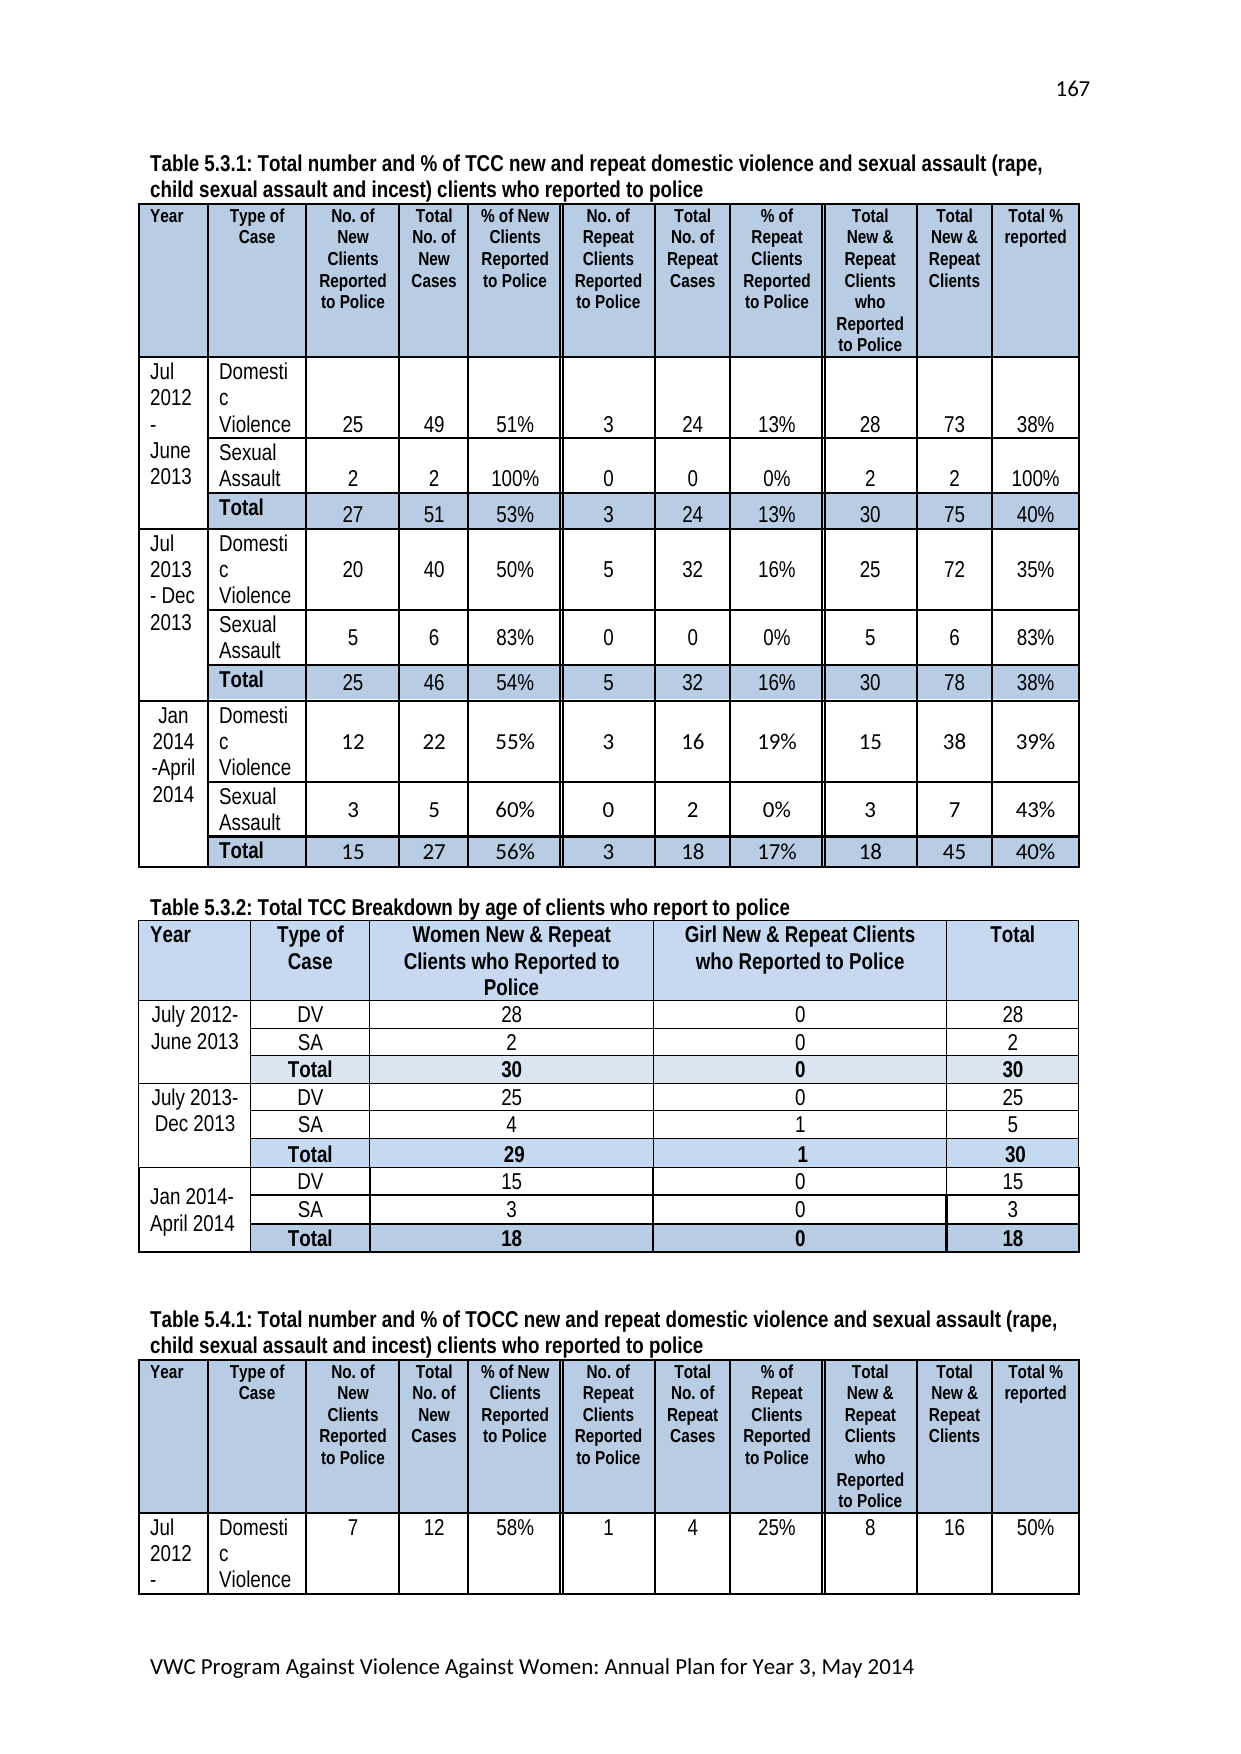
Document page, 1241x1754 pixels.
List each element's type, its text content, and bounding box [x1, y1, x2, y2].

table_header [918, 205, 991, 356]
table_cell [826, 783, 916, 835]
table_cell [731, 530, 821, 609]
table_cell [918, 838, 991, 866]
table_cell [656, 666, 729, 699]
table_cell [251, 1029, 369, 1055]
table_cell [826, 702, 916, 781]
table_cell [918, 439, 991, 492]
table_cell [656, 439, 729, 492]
text Table 5.3.2: Total TCC Breakdown by age of clients who report to police [150, 894, 1090, 920]
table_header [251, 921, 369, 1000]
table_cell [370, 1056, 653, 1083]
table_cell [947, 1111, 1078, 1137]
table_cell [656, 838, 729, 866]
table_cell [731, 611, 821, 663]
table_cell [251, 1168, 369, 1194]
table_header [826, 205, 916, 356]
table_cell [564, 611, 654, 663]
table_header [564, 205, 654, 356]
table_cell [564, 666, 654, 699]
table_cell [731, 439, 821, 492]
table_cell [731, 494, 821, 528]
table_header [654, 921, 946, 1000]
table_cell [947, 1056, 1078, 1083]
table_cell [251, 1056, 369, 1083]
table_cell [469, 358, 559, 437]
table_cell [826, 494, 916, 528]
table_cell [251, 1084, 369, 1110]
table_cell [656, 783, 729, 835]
text Table 5.3.1: Total number and % of TCC new and repeat domestic violence and sexual assault (rape, child sexual assault and incest) clients who reported to police [150, 150, 1090, 203]
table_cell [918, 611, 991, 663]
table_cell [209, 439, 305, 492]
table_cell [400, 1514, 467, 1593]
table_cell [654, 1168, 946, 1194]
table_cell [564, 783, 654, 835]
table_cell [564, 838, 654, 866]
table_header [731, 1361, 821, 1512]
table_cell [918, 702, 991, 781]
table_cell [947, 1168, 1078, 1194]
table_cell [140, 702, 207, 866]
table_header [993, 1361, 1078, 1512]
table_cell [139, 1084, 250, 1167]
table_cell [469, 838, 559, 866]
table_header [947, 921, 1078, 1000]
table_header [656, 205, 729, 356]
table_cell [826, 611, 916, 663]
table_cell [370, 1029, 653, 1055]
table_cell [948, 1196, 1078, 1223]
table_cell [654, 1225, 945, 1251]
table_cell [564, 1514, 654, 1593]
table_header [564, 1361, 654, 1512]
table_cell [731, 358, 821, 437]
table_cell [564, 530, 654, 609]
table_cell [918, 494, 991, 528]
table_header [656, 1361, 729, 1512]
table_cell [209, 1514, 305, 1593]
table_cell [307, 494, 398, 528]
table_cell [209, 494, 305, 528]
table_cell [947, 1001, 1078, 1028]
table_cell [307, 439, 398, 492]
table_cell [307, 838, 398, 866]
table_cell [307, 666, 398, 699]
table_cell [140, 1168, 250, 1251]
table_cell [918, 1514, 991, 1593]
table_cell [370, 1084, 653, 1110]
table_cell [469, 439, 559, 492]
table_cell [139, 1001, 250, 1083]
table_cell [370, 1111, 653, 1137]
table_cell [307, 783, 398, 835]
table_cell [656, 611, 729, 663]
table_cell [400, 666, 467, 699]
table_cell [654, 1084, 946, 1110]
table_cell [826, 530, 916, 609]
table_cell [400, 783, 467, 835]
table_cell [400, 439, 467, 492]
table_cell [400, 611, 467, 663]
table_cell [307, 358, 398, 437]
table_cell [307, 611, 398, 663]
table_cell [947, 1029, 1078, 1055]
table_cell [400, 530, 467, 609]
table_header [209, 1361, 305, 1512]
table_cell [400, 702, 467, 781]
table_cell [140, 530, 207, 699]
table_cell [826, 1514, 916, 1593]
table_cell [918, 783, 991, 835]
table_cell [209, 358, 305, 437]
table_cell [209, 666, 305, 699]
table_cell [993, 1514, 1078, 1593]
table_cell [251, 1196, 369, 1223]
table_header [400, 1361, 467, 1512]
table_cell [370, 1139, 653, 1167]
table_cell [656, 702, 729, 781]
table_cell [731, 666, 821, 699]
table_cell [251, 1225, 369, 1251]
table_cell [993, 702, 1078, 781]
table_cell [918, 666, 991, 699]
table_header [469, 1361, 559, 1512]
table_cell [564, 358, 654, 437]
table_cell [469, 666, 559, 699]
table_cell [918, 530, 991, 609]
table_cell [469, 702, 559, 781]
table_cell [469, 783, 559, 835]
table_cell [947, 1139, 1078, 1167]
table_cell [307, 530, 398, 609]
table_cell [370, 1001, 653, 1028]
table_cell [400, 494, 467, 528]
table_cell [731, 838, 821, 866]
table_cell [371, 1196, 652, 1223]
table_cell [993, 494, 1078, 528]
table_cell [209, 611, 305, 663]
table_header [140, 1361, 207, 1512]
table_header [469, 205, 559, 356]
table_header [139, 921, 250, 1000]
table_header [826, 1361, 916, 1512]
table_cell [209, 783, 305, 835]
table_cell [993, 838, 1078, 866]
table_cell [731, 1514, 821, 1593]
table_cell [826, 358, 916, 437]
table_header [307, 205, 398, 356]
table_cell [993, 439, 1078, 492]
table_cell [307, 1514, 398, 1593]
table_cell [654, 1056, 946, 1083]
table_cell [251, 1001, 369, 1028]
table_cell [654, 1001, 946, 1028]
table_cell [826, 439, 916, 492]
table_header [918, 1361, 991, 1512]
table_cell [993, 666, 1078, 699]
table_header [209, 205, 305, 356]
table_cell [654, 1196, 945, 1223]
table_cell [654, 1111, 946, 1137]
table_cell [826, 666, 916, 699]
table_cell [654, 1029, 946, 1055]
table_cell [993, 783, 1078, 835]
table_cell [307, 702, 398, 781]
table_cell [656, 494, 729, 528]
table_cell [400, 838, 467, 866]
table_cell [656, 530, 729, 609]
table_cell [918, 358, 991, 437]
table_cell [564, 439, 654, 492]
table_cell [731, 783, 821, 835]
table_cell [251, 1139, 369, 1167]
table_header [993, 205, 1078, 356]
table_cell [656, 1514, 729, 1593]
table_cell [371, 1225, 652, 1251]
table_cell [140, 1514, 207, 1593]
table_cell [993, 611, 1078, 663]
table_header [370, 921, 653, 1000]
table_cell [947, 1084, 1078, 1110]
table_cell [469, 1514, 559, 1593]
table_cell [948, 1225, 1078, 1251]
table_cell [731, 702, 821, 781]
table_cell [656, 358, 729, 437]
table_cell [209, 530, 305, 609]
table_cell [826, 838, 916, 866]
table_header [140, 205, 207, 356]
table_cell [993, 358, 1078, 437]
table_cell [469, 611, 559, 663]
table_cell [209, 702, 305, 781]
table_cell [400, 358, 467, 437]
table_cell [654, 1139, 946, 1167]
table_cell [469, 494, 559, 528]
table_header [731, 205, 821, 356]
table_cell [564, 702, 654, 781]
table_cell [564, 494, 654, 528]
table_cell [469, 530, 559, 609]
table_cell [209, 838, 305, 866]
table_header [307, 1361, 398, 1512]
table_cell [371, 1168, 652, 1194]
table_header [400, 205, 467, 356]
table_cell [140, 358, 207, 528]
text Table 5.4.1: Total number and % of TOCC new and repeat domestic violence and sexual assault (rape, child sexual assault and incest) clients who reported to police [150, 1306, 1090, 1359]
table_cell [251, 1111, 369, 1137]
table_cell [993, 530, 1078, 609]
